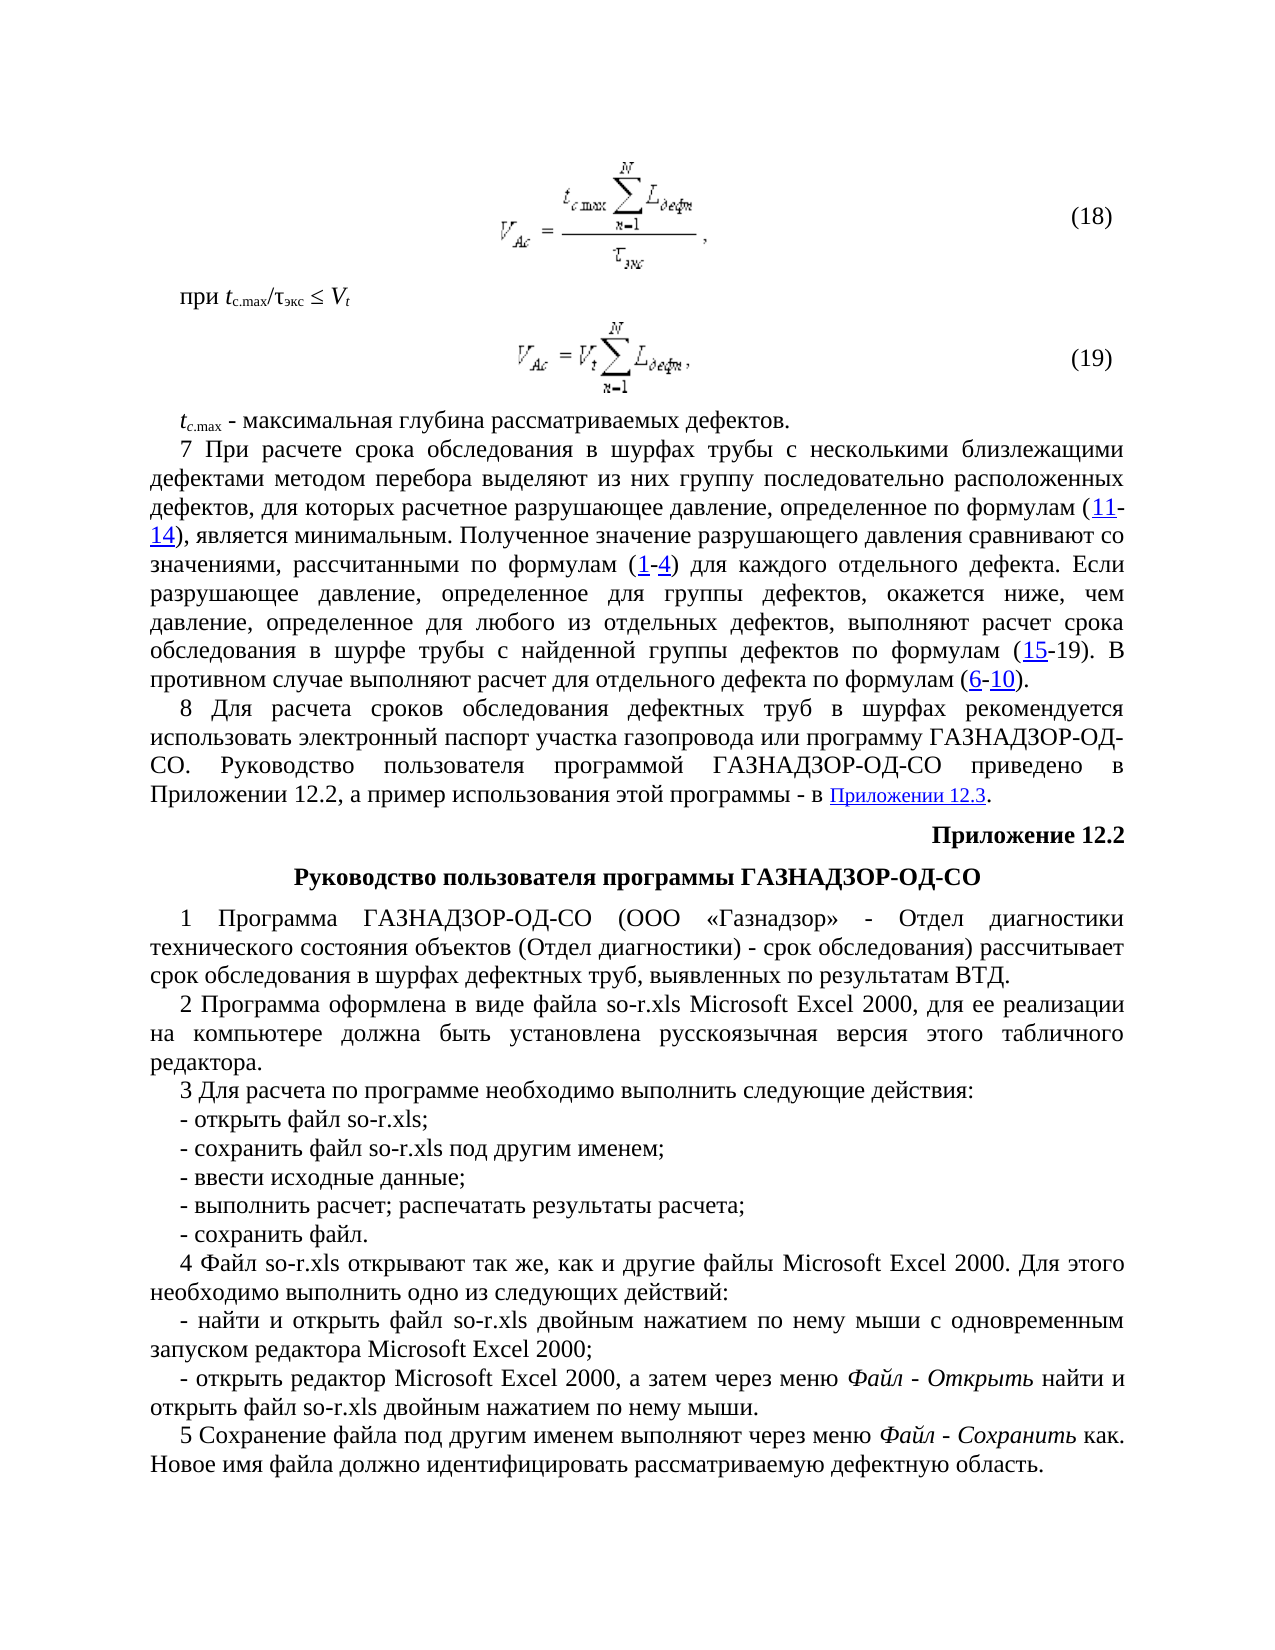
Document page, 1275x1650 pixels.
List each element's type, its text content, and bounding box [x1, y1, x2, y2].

text - открыть редактор Microsoft Excel 2000, а затем через меню Файл - Открыть найти и открыть файл so-r.xls двойным нажатием по нему мыши. [150, 1363, 1125, 1420]
text 5 Сохранение файла под другим именем выполняют через меню Файл - Сохранить как. Новое имя файла должно идентифицировать рассматриваемую дефектную область. [150, 1420, 1125, 1478]
text - найти и открыть файл so-r.xls двойным нажатием по нему мыши с одновременным запуском редактора Microsoft Excel 2000; [150, 1305, 1125, 1363]
text Приложение 12.2 [150, 820, 1125, 849]
picture [518, 322, 690, 393]
text 1 Программа ГАЗНАДЗОР-ОД-СО (ООО «Газнадзор» - Отдел диагностики технического состояния объектов (Отдел диагностики) - срок обследования) рассчитывает срок обследования в шурфах дефектных труб, выявленных по результатам ВТД. [150, 903, 1125, 989]
text - сохранить файл. [150, 1219, 1125, 1248]
text при tс.max/τэкс ≤ Vt [150, 281, 1125, 310]
text - открыть файл so-r.xls; [150, 1104, 1125, 1133]
text Руководство пользователя программы ГАЗНАДЗОР-ОД-СО [150, 862, 1125, 890]
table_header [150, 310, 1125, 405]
text 7 При расчете срока обследования в шурфах трубы с несколькими близлежащими дефектами методом перебора выделяют из них группу последовательно расположенных дефектов, для которых расчетное разрушающее давление, определенное по формулам (11-14), является минимальным. Полученное значение разрушающего давления сравнивают со значениями, рассчитанными по формулам (1-4) для каждого отдельного дефекта. Если разрушающее давление, определенное для группы дефектов, окажется ниже, чем давление, определенное для любого из отдельных дефектов, выполняют расчет срока обследования в шурфе трубы с найденной группы дефектов по формулам (15-19). В противном случае выполняют расчет для отдельного дефекта по формулам (6-10). [150, 434, 1125, 693]
picture [501, 162, 707, 269]
text 3 Для расчета по программе необходимо выполнить следующие действия: [150, 1075, 1125, 1104]
text 4 Файл so-r.xls открывают так же, как и другие файлы Microsoft Excel 2000. Для этого необходимо выполнить одно из следующих действий: [150, 1248, 1125, 1305]
text - выполнить расчет; распечатать результаты расчета; [150, 1190, 1125, 1219]
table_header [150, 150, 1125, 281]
text 2 Программа оформлена в виде файла so-r.xls Microsoft Excel 2000, для ее реализации на компьютере должна быть установлена русскоязычная версия этого табличного редактора. [150, 989, 1125, 1075]
text - ввести исходные данные; [150, 1162, 1125, 1190]
text tc.max - максимальная глубина рассматриваемых дефектов. [150, 405, 1125, 434]
text 8 Для расчета сроков обследования дефектных труб в шурфах рекомендуется использовать электронный паспорт участка газопровода или программу ГАЗНАДЗОР-ОД-СО. Руководство пользователя программой ГАЗНАДЗОР-ОД-СО приведено в Приложении 12.2, а пример использования этой программы - в Приложении 12.3. [150, 693, 1125, 808]
text - сохранить файл so-r.xls под другим именем; [150, 1133, 1125, 1162]
